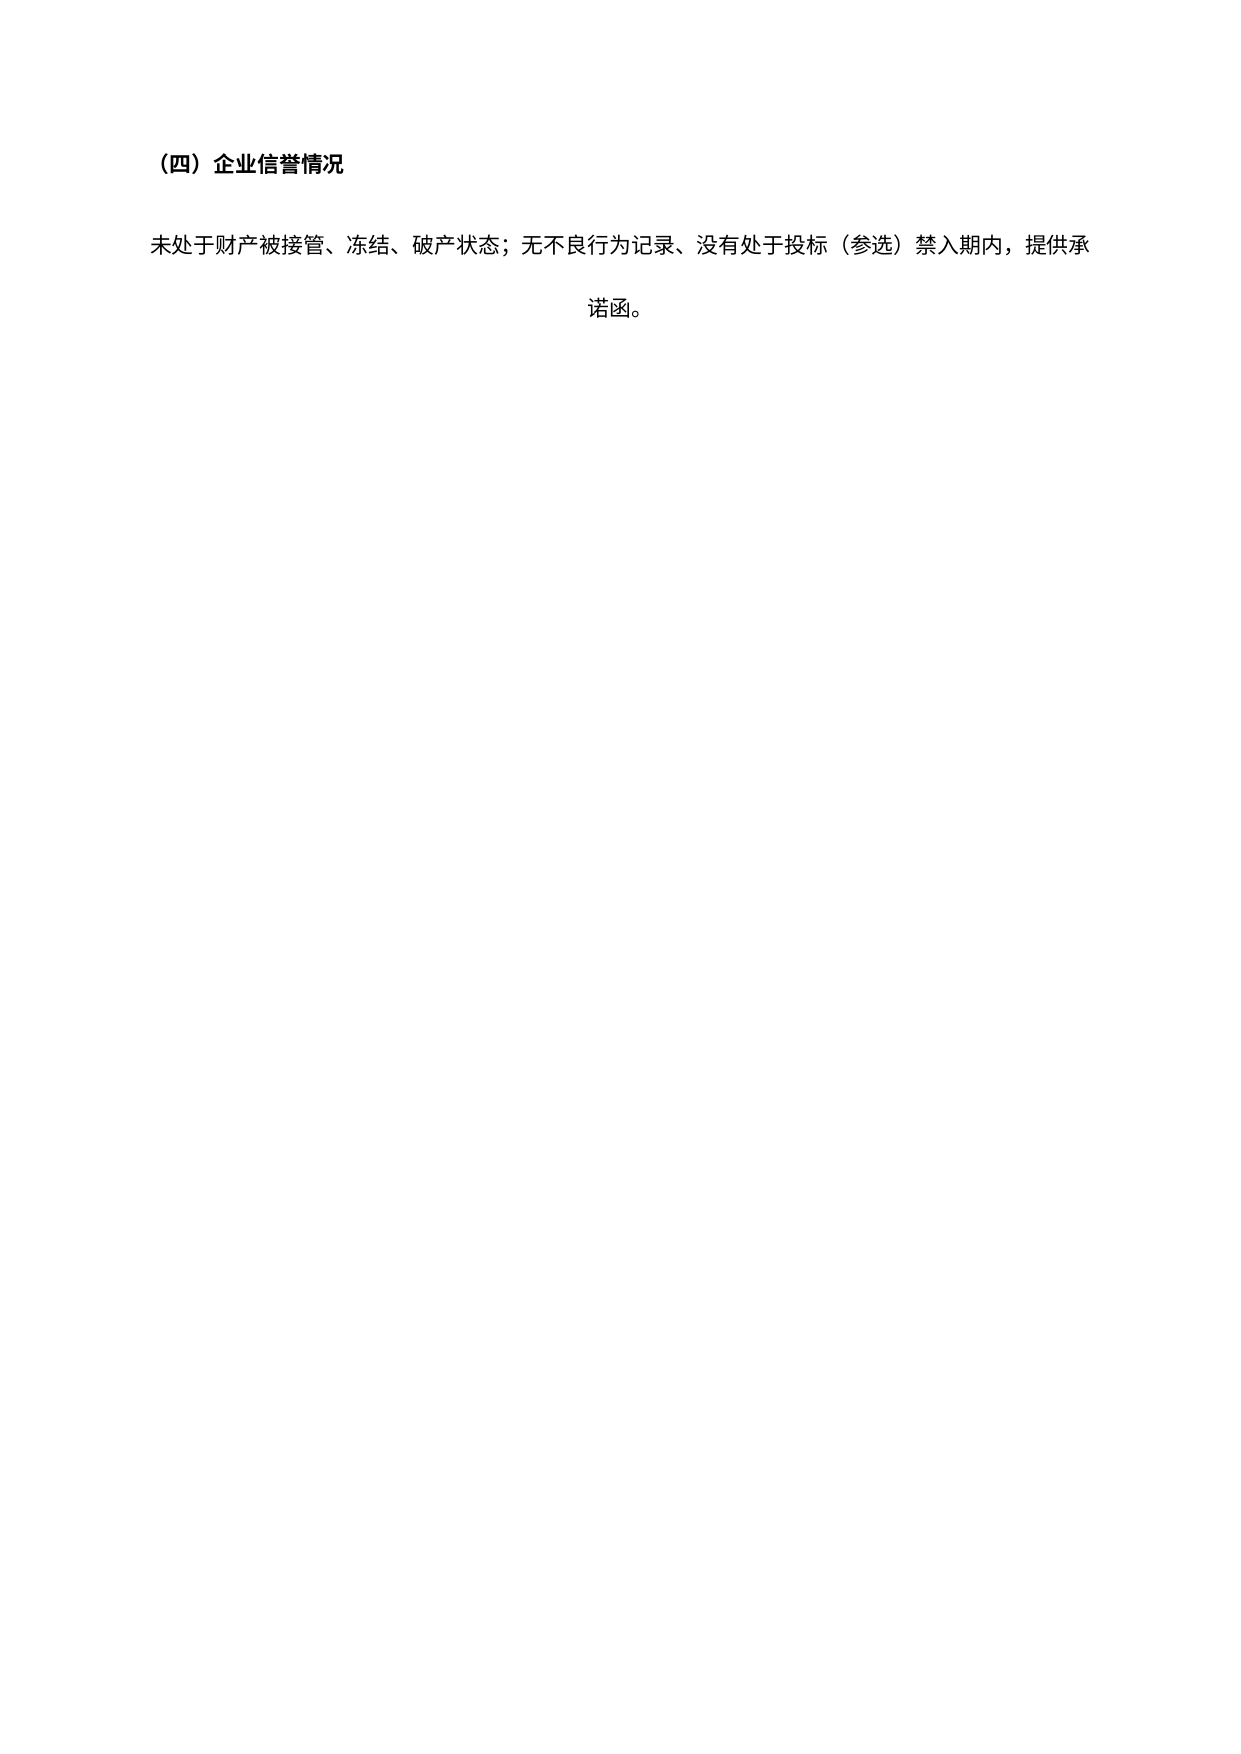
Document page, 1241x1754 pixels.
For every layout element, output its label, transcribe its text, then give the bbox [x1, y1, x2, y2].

text （四）企业信誉情况 [148, 147, 1092, 179]
text 未处于财产被接管、冻结、破产状态；无不良行为记录、没有处于投标（参选）禁入期内，提供承诺函。 [148, 204, 1092, 329]
